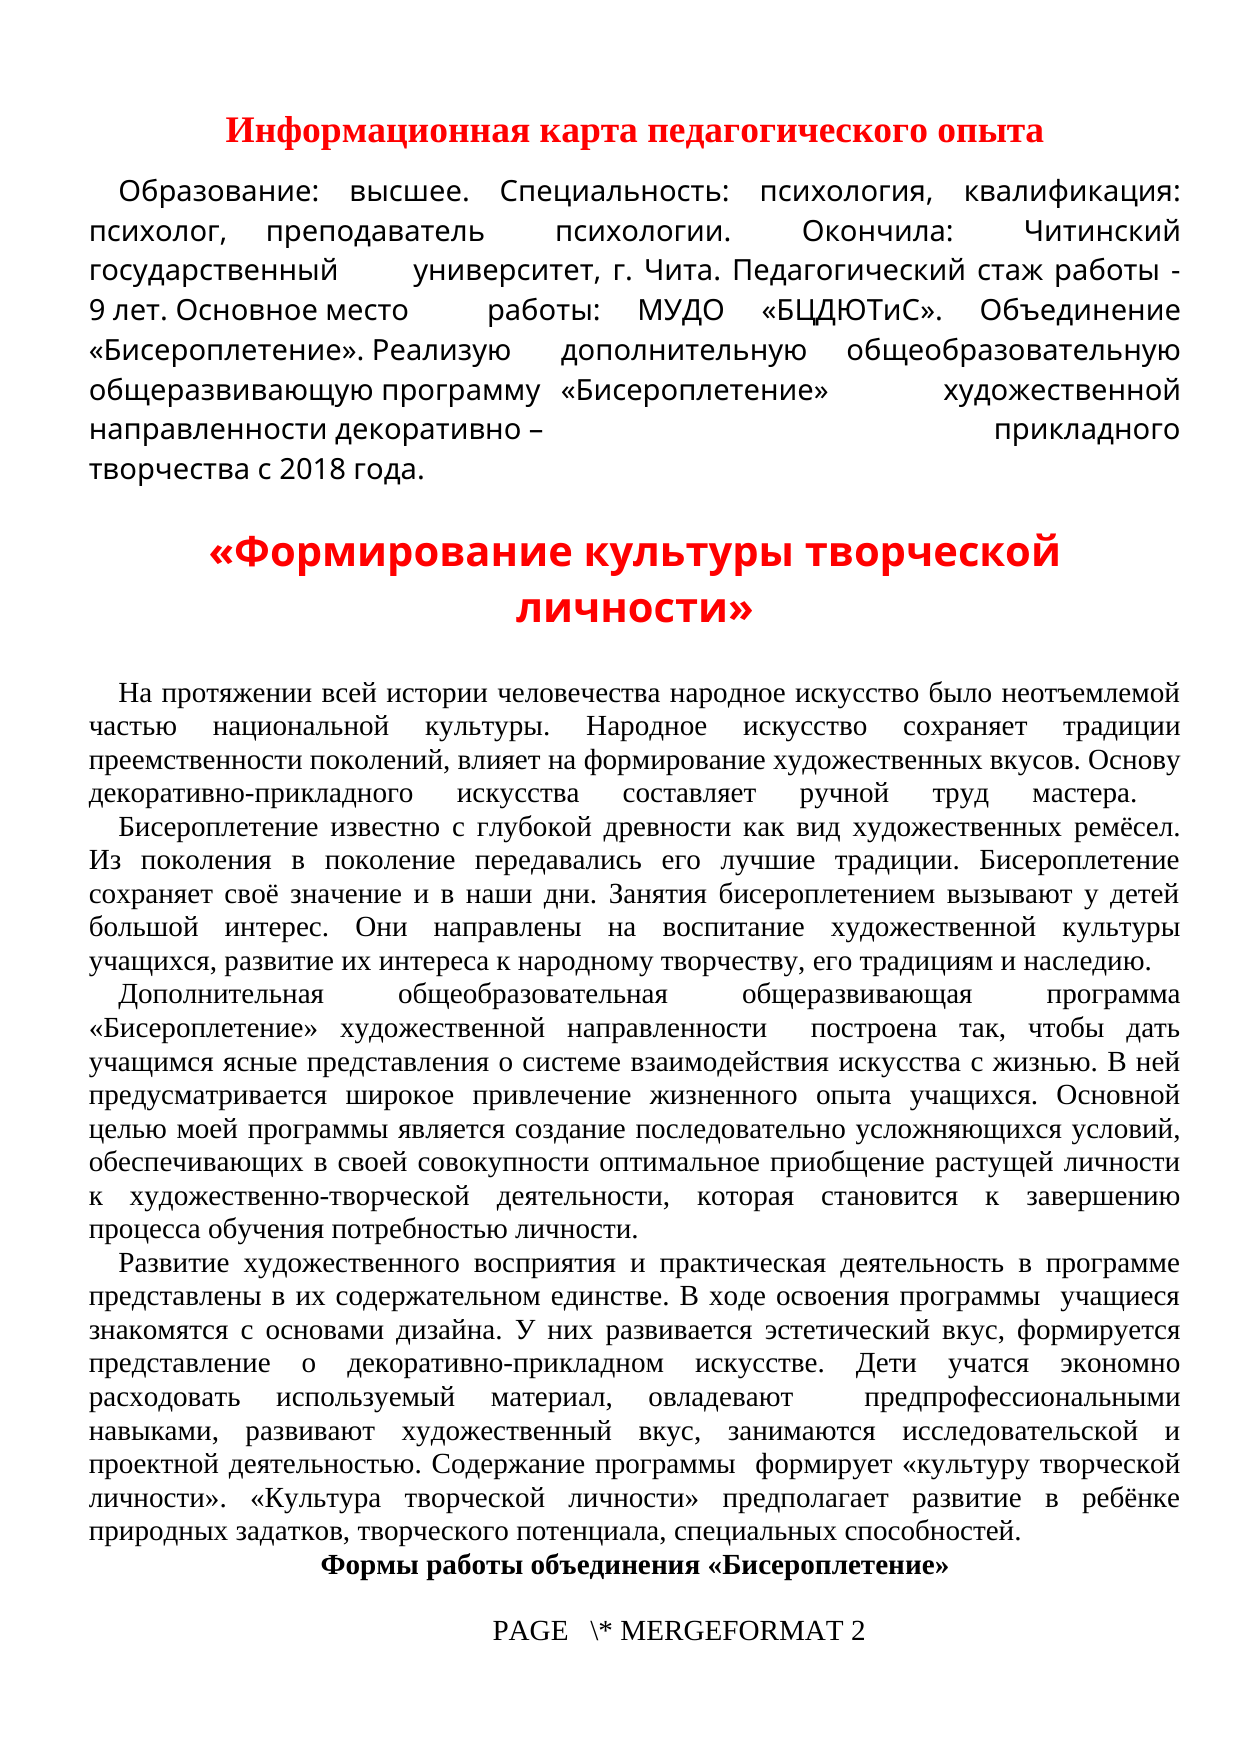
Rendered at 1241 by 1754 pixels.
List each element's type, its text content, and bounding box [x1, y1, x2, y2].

text Формы работы объединения «Бисероплетение» [88, 1547, 1181, 1580]
text Дополнительная общеобразовательная общеразвивающая программа «Бисероплетение» художественной направленности построена так, чтобы дать учащимся ясные представления о системе взаимодействия искусства с жизнью. В ней предусматривается широкое привлечение жизненного опыта учащихся. Основной целью моей программы является создание последовательно усложняющихся условий, обеспечивающих в своей совокупности оптимальное приобщение растущей личности к художественно-творческой деятельности, которая становится к завершению процесса обучения потребностью личности. [88, 977, 1181, 1245]
text Информационная карта педагогического опыта [88, 107, 1181, 150]
text Развитие художественного восприятия и практическая деятельность в программе представлены в их содержательном единстве. В ходе освоения программы учащиеся знакомятся с основами дизайна. У них развивается эстетический вкус, формируется представление о декоративно-прикладном искусстве. Дети учатся экономно расходовать используемый материал, овладевают предпрофессиональными навыками, развивают художественный вкус, занимаются исследовательской и проектной деятельностью. Содержание программы формирует «культуру творческой личности». «Культура творческой личности» предполагает развитие в ребёнке природных задатков, творческого потенциала, специальных способностей. [88, 1245, 1181, 1547]
text На протяжении всей истории человечества народное искусство было неотъемлемой частью национальной культуры. Народное искусство сохраняет традиции преемственности поколений, влияет на формирование художественных вкусов. Основу декоративно-прикладного искусства составляет ручной труд мастера. Бисероплетение известно с глубокой древности как вид художественных ремёсел. Из поколения в поколение передавались его лучшие традиции. Бисероплетение сохраняет своё значение и в наши дни. Занятия бисероплетением вызывают у детей большой интерес. Они направлены на воспитание художественной культуры учащихся, развитие их интереса к народному творчеству, его традициям и наследию. [88, 675, 1181, 977]
text «Формирование культуры творческой личности» [88, 521, 1181, 635]
text Образование: высшее. Специальность: психология, квалификация: психолог, преподаватель психологии. Окончила: Читинский государственный университет, г. Чита. Педагогический стаж работы - 9 лет. Основное место работы: МУДО «БЦДЮТиС». Объединение «Бисероплетение». Реализую дополнительную общеобразовательную общеразвивающую программу «Бисероплетение» художественной направленности декоративно – прикладного творчества с 2018 года. [88, 170, 1181, 488]
